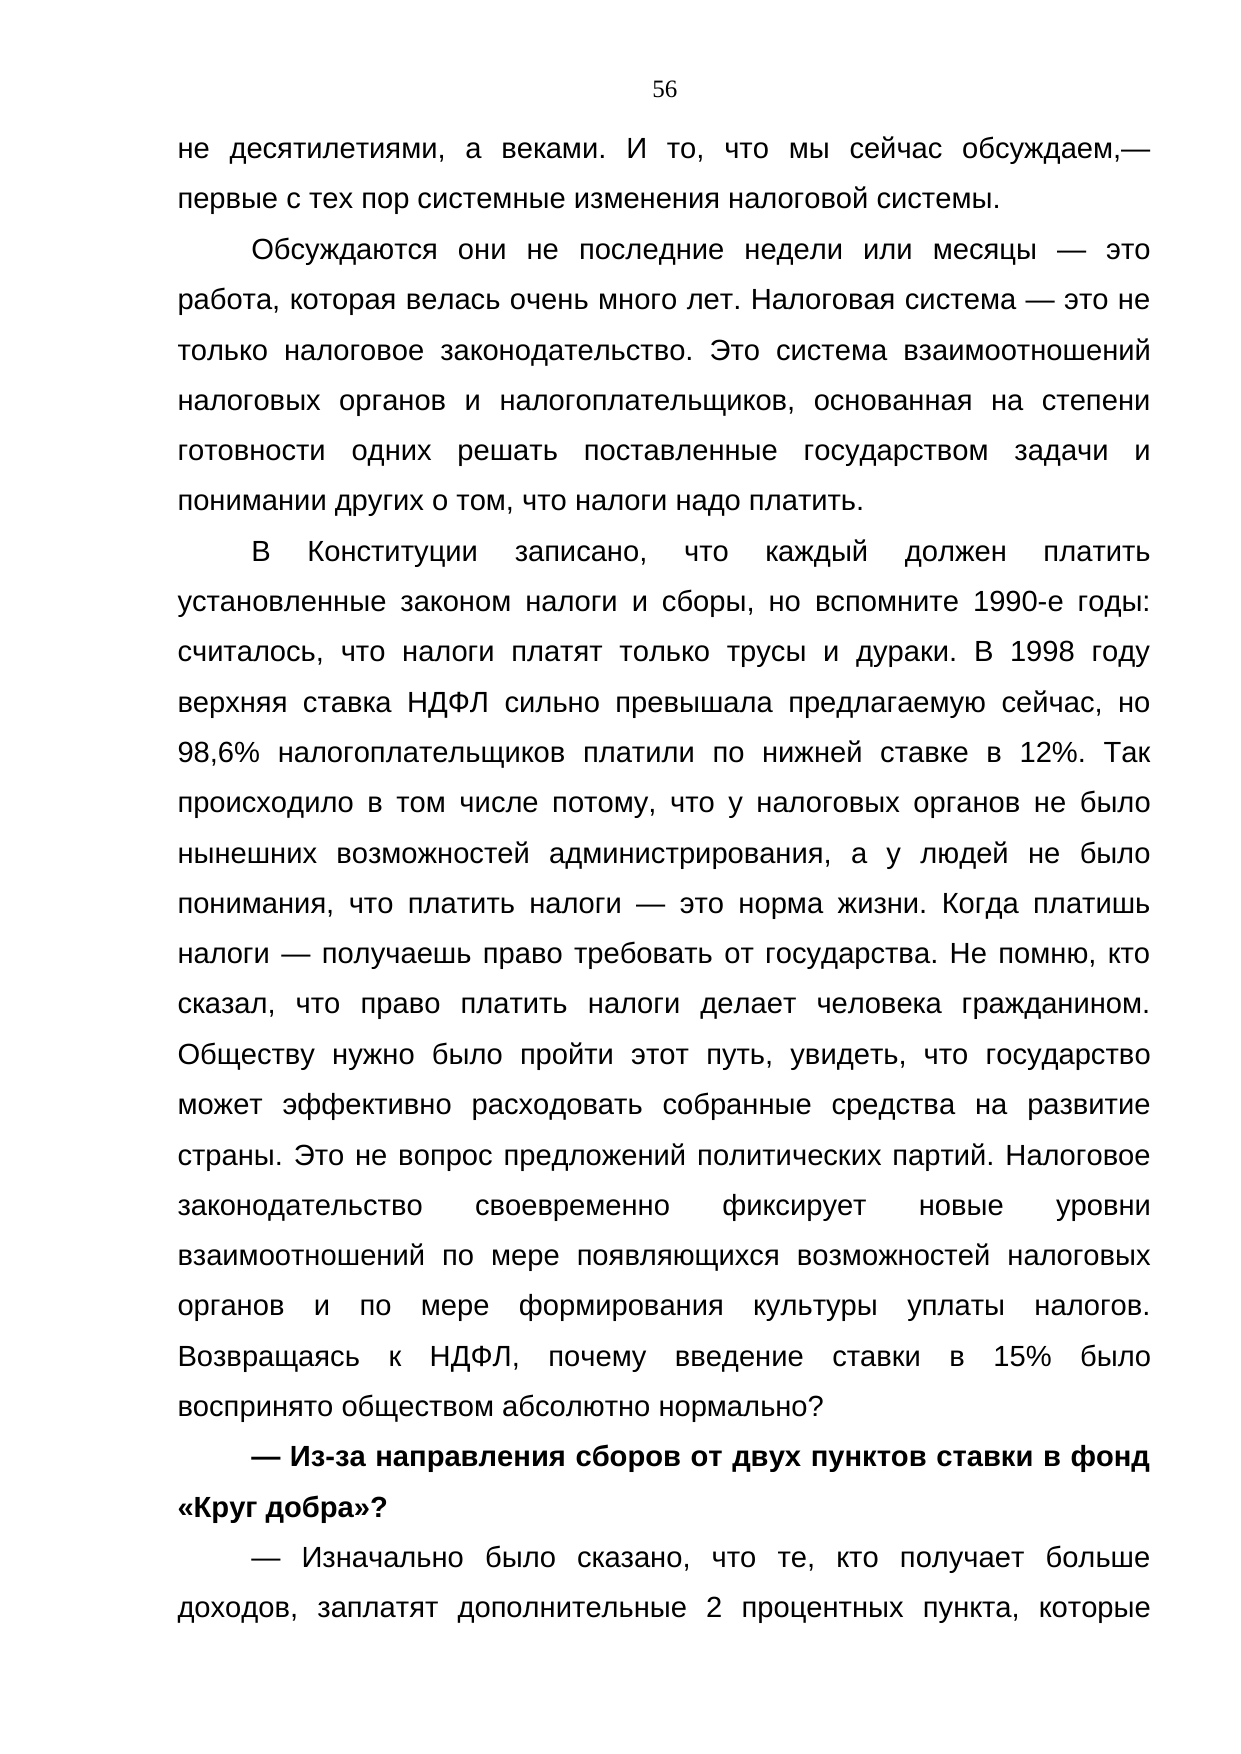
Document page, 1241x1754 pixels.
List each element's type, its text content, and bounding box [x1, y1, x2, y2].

text В Конституции записано, что каждый должен платить установленные законом налоги и сборы, но вспомните 1990-е годы: считалось, что налоги платят только трусы и дураки. В 1998 году верхняя ставка НДФЛ сильно превышала предлагаемую сейчас, но 98,6% налогоплательщиков платили по нижней ставке в 12%. Так происходило в том числе потому, что у налоговых органов не было нынешних возможностей администрирования, а у людей не было понимания, что платить налоги — это норма жизни. Когда платишь налоги — получаешь право требовать от государства. Не помню, кто сказал, что право платить налоги делает человека гражданином. Обществу нужно было пройти этот путь, увидеть, что государство может эффективно расходовать собранные средства на развитие страны. Это не вопрос предложений политических партий. Налоговое законодательство своевременно фиксирует новые уровни взаимоотношений по мере появляющихся возможностей налоговых органов и по мере формирования культуры уплаты налогов. Возвращаясь к НДФЛ, почему введение ставки в 15% было воспринято обществом абсолютно нормально? [177, 534, 1152, 1423]
text — Из-за направления сборов от двух пунктов ставки в фонд «Круг добра»? [177, 1439, 1152, 1523]
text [177, 1540, 1152, 1624]
text Обсуждаются они не последние недели или месяцы — это работа, которая велась очень много лет. Налоговая система — это не только налоговое законодательство. Это система взаимоотношений налоговых органов и налогоплательщиков, основанная на степени готовности одних решать поставленные государством задачи и понимании других о том, что налоги надо платить. [177, 232, 1152, 517]
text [177, 131, 1152, 215]
